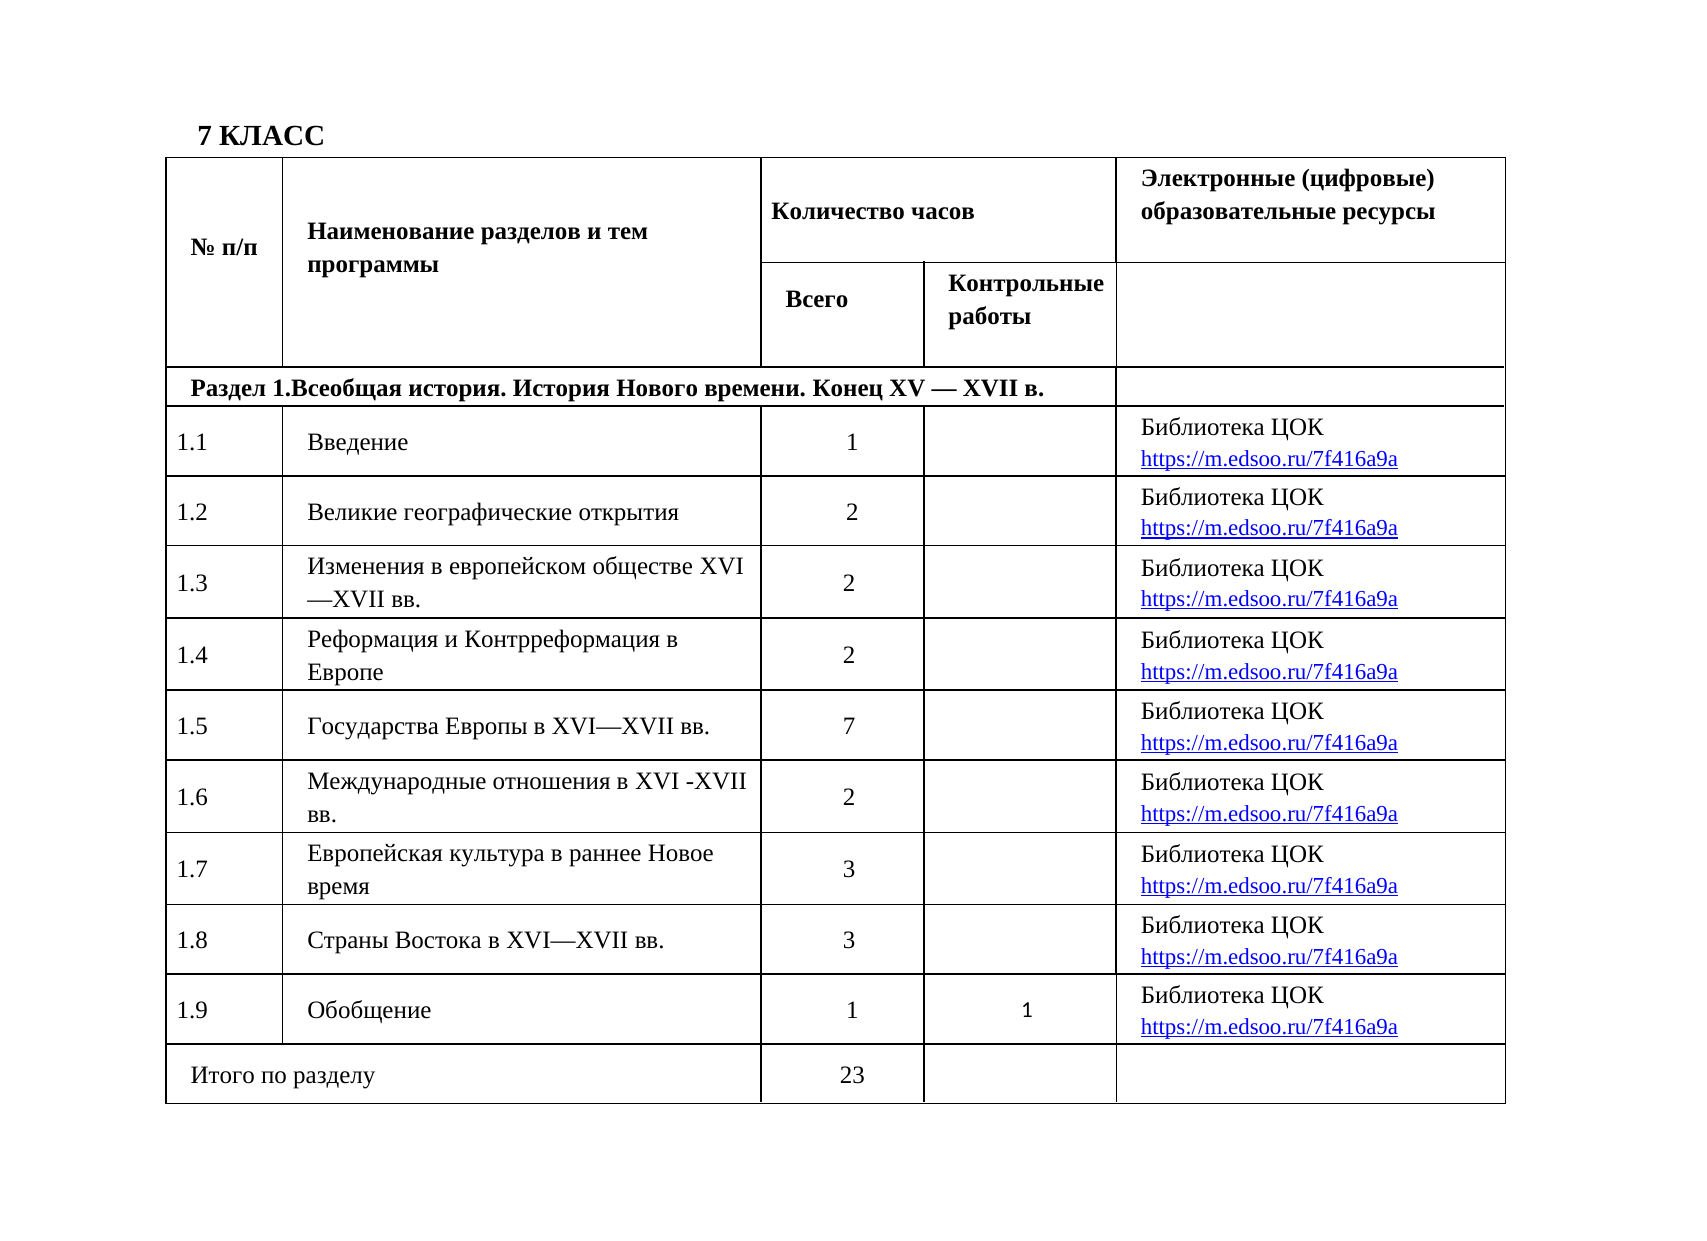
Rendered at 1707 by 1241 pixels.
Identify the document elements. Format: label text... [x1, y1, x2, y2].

table_cell Реформация и Контрреформация в Европе [283, 619, 760, 689]
table_cell 1.1 [167, 407, 282, 475]
table_cell 1.6 [167, 761, 282, 831]
table_cell Всего [762, 263, 923, 366]
table_cell 3 [762, 833, 923, 904]
table_cell Библиотека ЦОК https://m.edsoo.ru/7f416a9a [1117, 761, 1505, 831]
table_cell Великие географические открытия [283, 477, 760, 544]
table_cell 1 [762, 407, 923, 475]
table_cell 1.4 [167, 619, 282, 689]
table_cell [1117, 1045, 1505, 1102]
table_cell Библиотека ЦОК https://m.edsoo.ru/7f416a9a [1117, 691, 1505, 759]
table_cell [925, 546, 1115, 617]
table_cell [925, 761, 1115, 831]
table_cell Европейская культура в раннее Новое время [283, 833, 760, 904]
table_cell [925, 477, 1115, 544]
table_cell [925, 691, 1115, 759]
table_cell 2 [762, 546, 923, 617]
table_header Электронные (цифровые) образовательные ресурсы [1117, 158, 1505, 261]
table_cell 2 [762, 761, 923, 831]
table_cell 7 [762, 691, 923, 759]
table_cell 2 [762, 477, 923, 544]
table_cell [925, 905, 1115, 973]
table_cell [925, 833, 1115, 904]
table_cell Библиотека ЦОК https://m.edsoo.ru/7f416a9a [1117, 833, 1505, 904]
table_cell 23 [762, 1045, 923, 1102]
table_cell 1.8 [167, 905, 282, 973]
table_cell 1 [762, 975, 923, 1043]
table_cell Библиотека ЦОК https://m.edsoo.ru/7f416a9a [1117, 975, 1505, 1043]
table_cell 1.9 [167, 975, 282, 1043]
table_cell Итого по разделу [167, 1045, 760, 1102]
table_cell [1117, 263, 1505, 366]
table_cell Библиотека ЦОК https://m.edsoo.ru/7f416a9a [1117, 905, 1505, 973]
table_cell [925, 407, 1115, 475]
table_cell 1.3 [167, 546, 282, 617]
table_header Наименование разделов и тем программы [283, 158, 760, 366]
table_cell 1.5 [167, 691, 282, 759]
table_cell Обобщение [283, 975, 760, 1043]
table_cell 3 [762, 905, 923, 973]
table_cell Страны Востока в XVI—XVII вв. [283, 905, 760, 973]
table_cell Библиотека ЦОК https://m.edsoo.ru/7f416a9a [1117, 477, 1505, 544]
table_cell Библиотека ЦОК https://m.edsoo.ru/7f416a9a [1117, 405, 1505, 475]
table_cell 1.7 [167, 833, 282, 904]
table_cell Международные отношения в XVI -XVII вв. [283, 761, 760, 831]
table_header № п/п [167, 158, 282, 366]
table_cell [925, 619, 1115, 689]
table_cell Изменения в европейском обществе XVI—XVII вв. [283, 546, 760, 617]
table_cell Контрольные работы [925, 263, 1116, 366]
table_cell Библиотека ЦОК https://m.edsoo.ru/7f416a9a [1117, 619, 1505, 689]
table_cell [1117, 366, 1505, 405]
table_cell Библиотека ЦОК https://m.edsoo.ru/7f416a9a [1117, 546, 1505, 617]
table_cell 2 [762, 619, 923, 689]
text 7 КЛАСС [190, 118, 1618, 152]
table_cell 1.2 [167, 477, 282, 544]
table_header Количество часов [762, 158, 1115, 261]
table_cell Раздел 1.Всеобщая история. История Нового времени. Конец XV — XVII в. [167, 368, 1115, 405]
table_cell Государства Европы в XVI—XVII вв. [283, 691, 760, 759]
table_cell [925, 1045, 1116, 1102]
table_cell Введение [283, 407, 760, 475]
table_cell 1 [925, 975, 1116, 1043]
